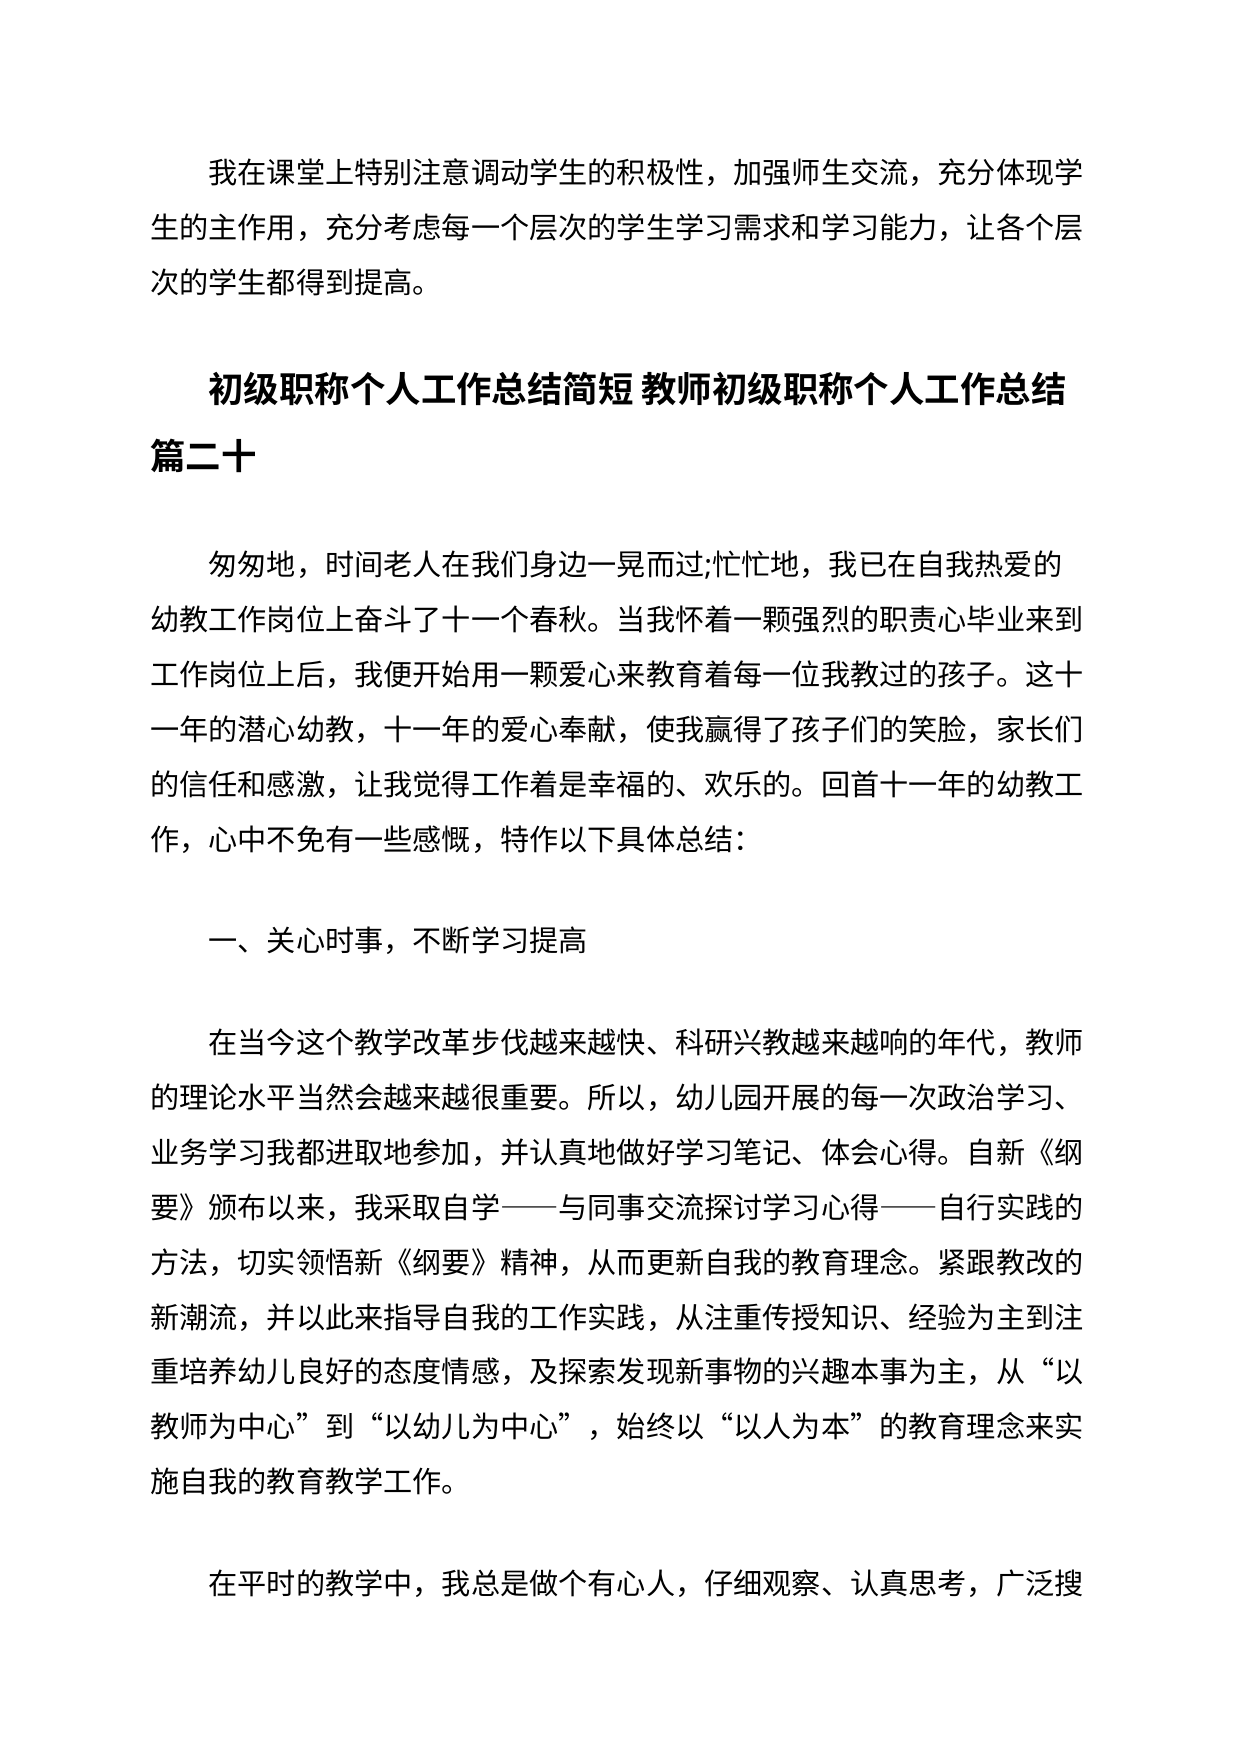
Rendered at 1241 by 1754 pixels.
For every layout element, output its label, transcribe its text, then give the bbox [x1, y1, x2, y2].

text 在当今这个教学改革步伐越来越快、科研兴教越来越响的年代，教师的理论水平当然会越来越很重要。所以，幼儿园开展的每一次政治学习、业务学习我都进取地参加，并认真地做好学习笔记、体会心得。自新《纲要》颁布以来，我采取自学——与同事交流探讨学习心得——自行实践的方法，切实领悟新《纲要》精神，从而更新自我的教育理念。紧跟教改的新潮流，并以此来指导自我的工作实践，从注重传授知识、经验为主到注重培养幼儿良好的态度情感，及探索发现新事物的兴趣本事为主，从“以教师为中心”到“以幼儿为中心”，始终以“以人为本”的教育理念来实施自我的教育教学工作。 [150, 1020, 1090, 1501]
text 我在课堂上特别注意调动学生的积极性，加强师生交流，充分体现学生的主作用，充分考虑每一个层次的学生学习需求和学习能力，让各个层次的学生都得到提高。 [150, 150, 1090, 302]
text 一、关心时事，不断学习提高 [150, 918, 1090, 960]
text 初级职称个人工作总结简短 教师初级职称个人工作总结篇二十 [150, 362, 1090, 479]
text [150, 1561, 1090, 1603]
text 匆匆地，时间老人在我们身边一晃而过;忙忙地，我已在自我热爱的幼教工作岗位上奋斗了十一个春秋。当我怀着一颗强烈的职责心毕业来到工作岗位上后，我便开始用一颗爱心来教育着每一位我教过的孩子。这十一年的潜心幼教，十一年的爱心奉献，使我赢得了孩子们的笑脸，家长们的信任和感激，让我觉得工作着是幸福的、欢乐的。回首十一年的幼教工作，心中不免有一些感慨，特作以下具体总结： [150, 542, 1090, 858]
